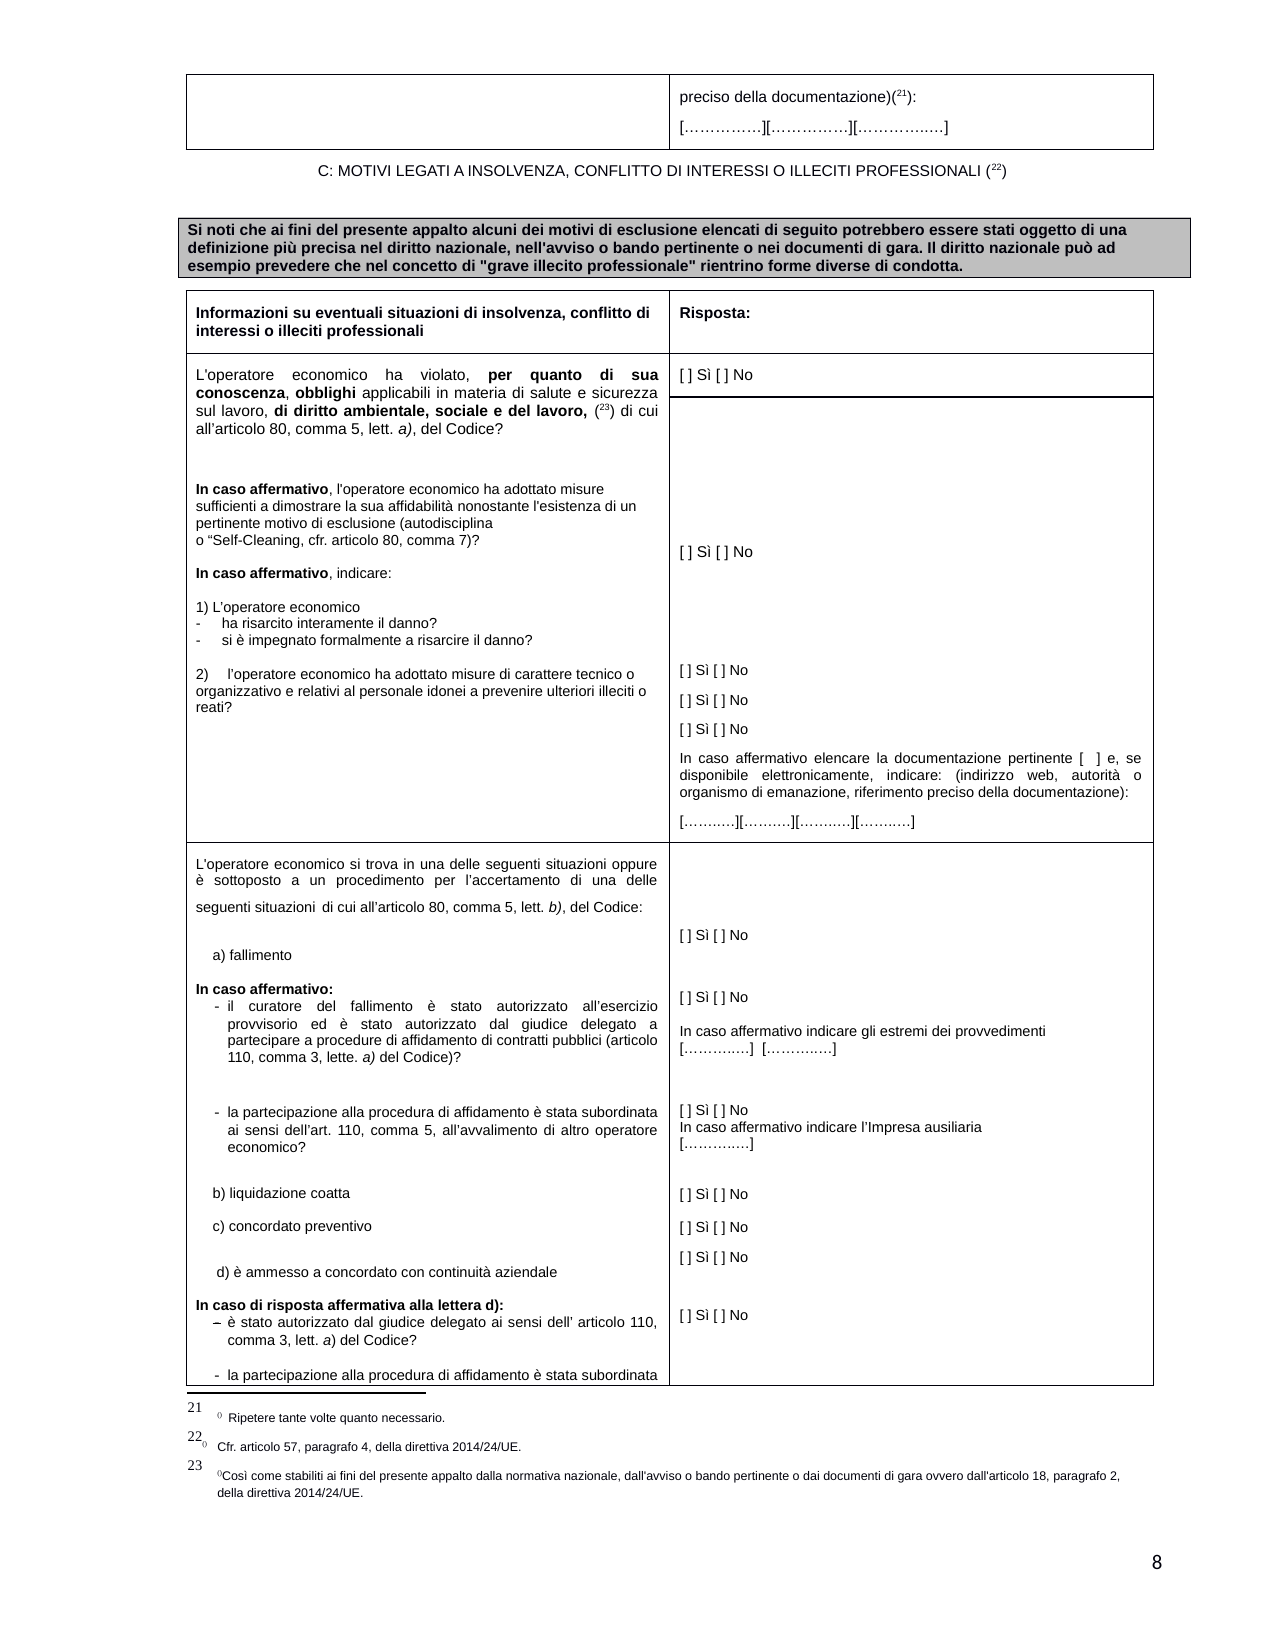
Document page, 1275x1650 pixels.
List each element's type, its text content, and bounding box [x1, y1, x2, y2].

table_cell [187, 75, 669, 148]
table_header Informazioni su eventuali situazioni di insolvenza, conflitto di interessi o illeciti professionali [187, 291, 669, 352]
table_cell [ ] Sì [ ] No [ ] Sì [ ] No [ ] Sì [ ] No [ ] Sì [ ] No In caso affermativo elencare la documentazione pertinente [ ] e, se disponibile elettronicamente, indicare: (indirizzo web, autorità o organismo di emanazione, riferimento preciso della documentazione): [……..…][…….…][……..…][……..…] [670, 398, 1153, 842]
table_cell L'operatore economico ha violato, per quanto di sua conoscenza, obblighi applicabili in materia di salute e sicurezza sul lavoro, di diritto ambientale, sociale e del lavoro, () di cui all’articolo 80, comma 5, lett. a), del Codice? In caso affermativo, l'operatore economico ha adottato misure sufficienti a dimostrare la sua affidabilità nonostante l'esistenza di un pertinente motivo di esclusione (autodisciplina o “Self-Cleaning, cfr. articolo 80, comma 7)? In caso affermativo, indicare: 1) L’operatore economico - ha risarcito interamente il danno? - si è impegnato formalmente a risarcire il danno? 2) l’operatore economico ha adottato misure di carattere tecnico o organizzativo e relativi al personale idonei a prevenire ulteriori illeciti o reati? [187, 354, 669, 842]
table_header Risposta: [670, 291, 1153, 352]
title C: motivi legati a insolvenza, conflitto di interessi o illeciti professionali () [187, 162, 1137, 180]
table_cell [187, 843, 669, 1385]
table_cell [ ] Sì [ ] No [670, 354, 1153, 396]
text Si noti che ai fini del presente appalto alcuni dei motivi di esclusione elencati di seguito potrebbero essere stati oggetto di una definizione più precisa nel diritto nazionale, nell'avviso o bando pertinente o nei documenti di gara. Il diritto nazionale può ad esempio prevedere che nel concetto di "grave illecito professionale" rientrino forme diverse di condotta. [179, 219, 1190, 277]
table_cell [670, 843, 1153, 1385]
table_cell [670, 75, 1153, 148]
